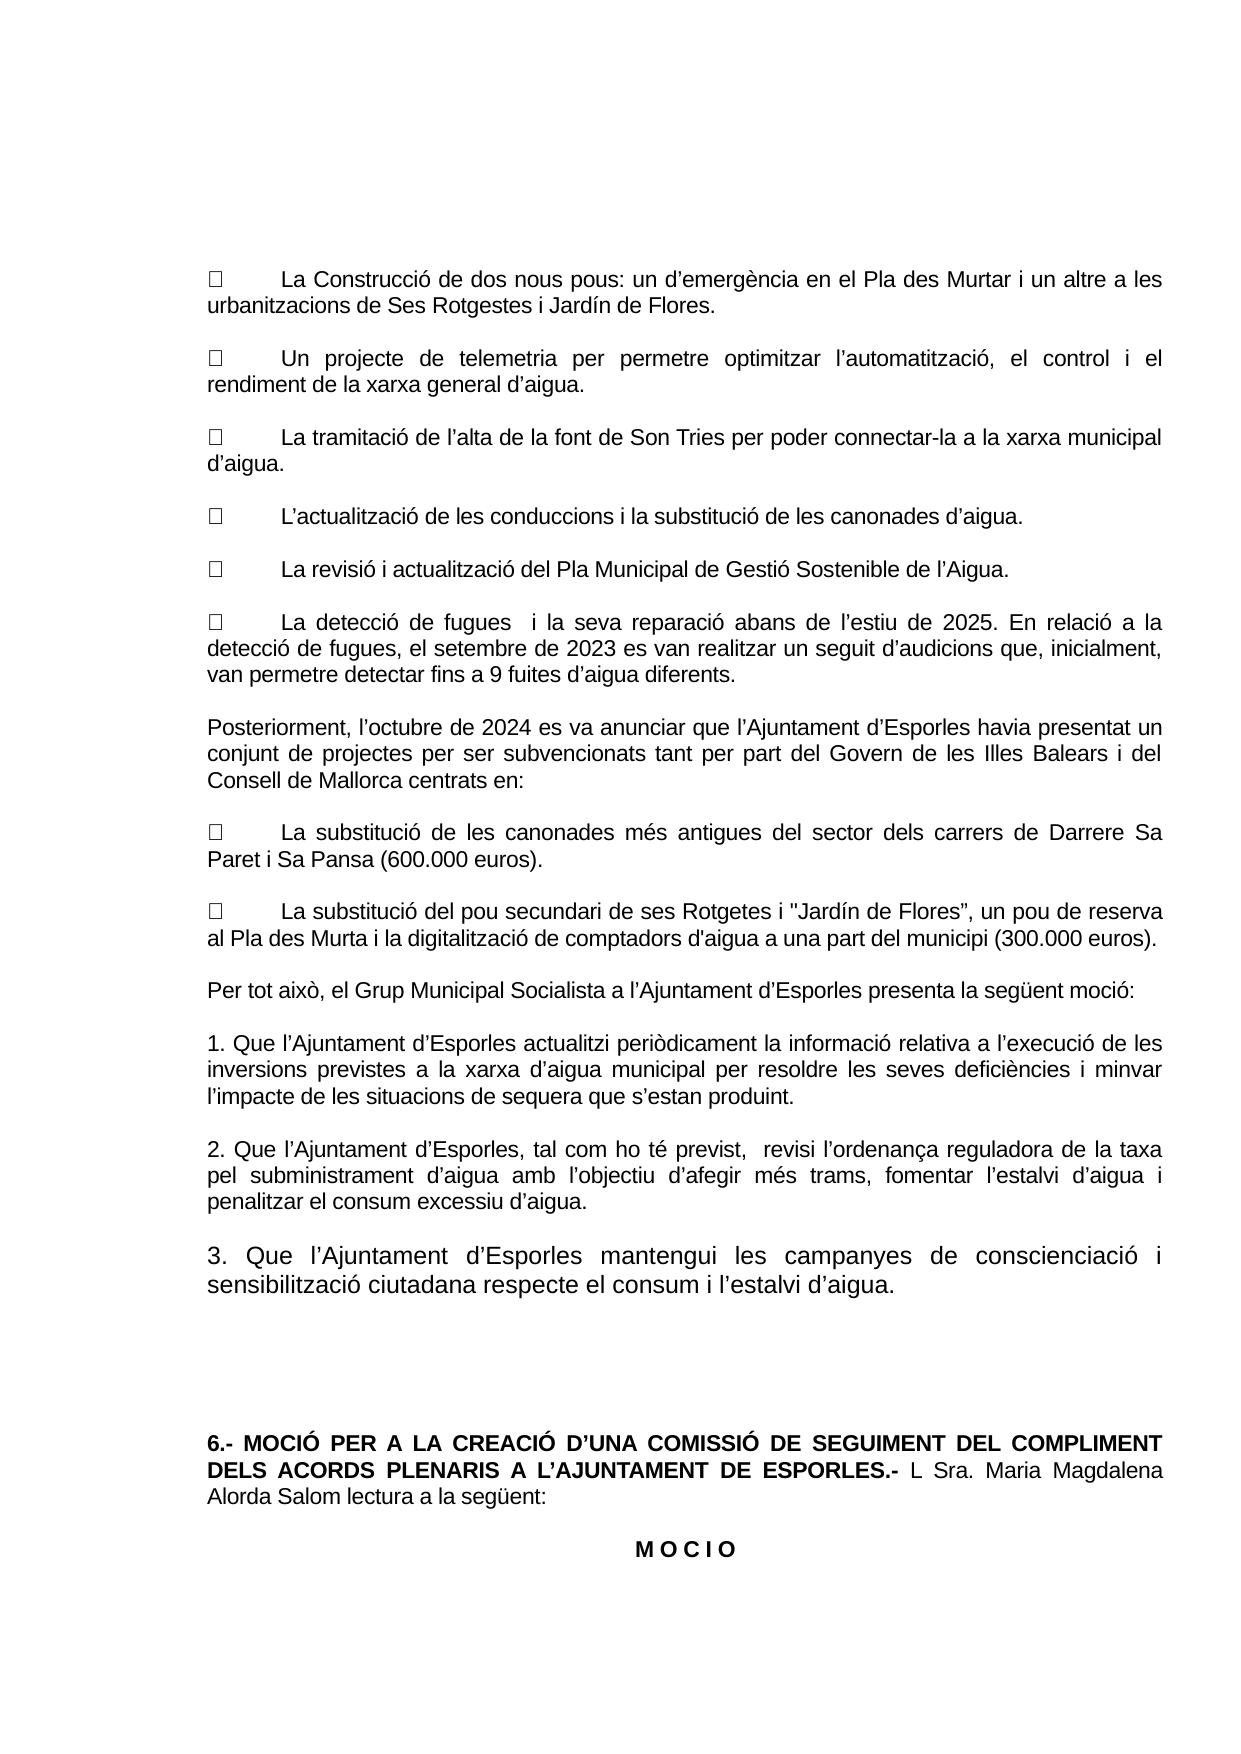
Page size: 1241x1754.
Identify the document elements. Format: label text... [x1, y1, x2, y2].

text 6.- MOCIÓ PER A LA CREACIÓ D’UNA COMISSIÓ DE SEGUIMENT DEL COMPLIMENT DELS ACORDS PLENARIS A L’AJUNTAMENT DE ESPORLES.- L Sra. Maria Magdalena Alorda Salom lectura a la següent: [207, 1430, 1163, 1509]
text 1. Que l’Ajuntament d’Esporles actualitzi periòdicament la informació relativa a l’execució de les inversions previstes a la xarxa d’aigua municipal per resoldre les seves deficiències i minvar l’impacte de les situacions de sequera que s’estan produint. [207, 1030, 1163, 1109]
text  La revisió i actualització del Pla Municipal de Gestió Sostenible de l’Aigua. [207, 556, 1163, 582]
text  La Construcció de dos nous pous: un d’emergència en el Pla des Murtar i un altre a les urbanitzacions de Ses Rotgestes i Jardín de Flores. [207, 266, 1163, 318]
text  La substitució de les canonades més antigues del sector dels carrers de Darrere Sa Paret i Sa Pansa (600.000 euros). [207, 819, 1163, 872]
text 3. Que l’Ajuntament d’Esporles mantengui les campanyes de conscienciació i sensibilització ciutadana respecte el consum i l’estalvi d’aigua. [207, 1241, 1163, 1298]
text  La tramitació de l’alta de la font de Son Tries per poder connectar-la a la xarxa municipal d’aigua. [207, 424, 1163, 477]
text Per tot això, el Grup Municipal Socialista a l’Ajuntament d’Esporles presenta la següent moció: [207, 977, 1163, 1004]
text  La substitució del pou secundari de ses Rotgetes i "Jardín de Flores”, un pou de reserva al Pla des Murta i la digitalització de comptadors d'aigua a una part del municipi (300.000 euros). [207, 898, 1163, 951]
text M O C I O [207, 1536, 1163, 1562]
text  Un projecte de telemetria per permetre optimitzar l’automatització, el control i el rendiment de la xarxa general d’aigua. [207, 345, 1163, 398]
text  L’actualització de les conduccions i la substitució de les canonades d’aigua. [207, 503, 1163, 529]
text  La detecció de fugues i la seva reparació abans de l’estiu de 2025. En relació a la detecció de fugues, el setembre de 2023 es van realitzar un seguit d’audicions que, inicialment, van permetre detectar fins a 9 fuites d’aigua diferents. [207, 608, 1163, 687]
text 2. Que l’Ajuntament d’Esporles, tal com ho té previst, revisi l’ordenança reguladora de la taxa pel subministrament d’aigua amb l’objectiu d’afegir més trams, fomentar l’estalvi d’aigua i penalitzar el consum excessiu d’aigua. [207, 1136, 1163, 1214]
text Posteriorment, l’octubre de 2024 es va anunciar que l’Ajuntament d’Esporles havia presentat un conjunt de projectes per ser subvencionats tant per part del Govern de les Illes Balears i del Consell de Mallorca centrats en: [207, 714, 1163, 793]
